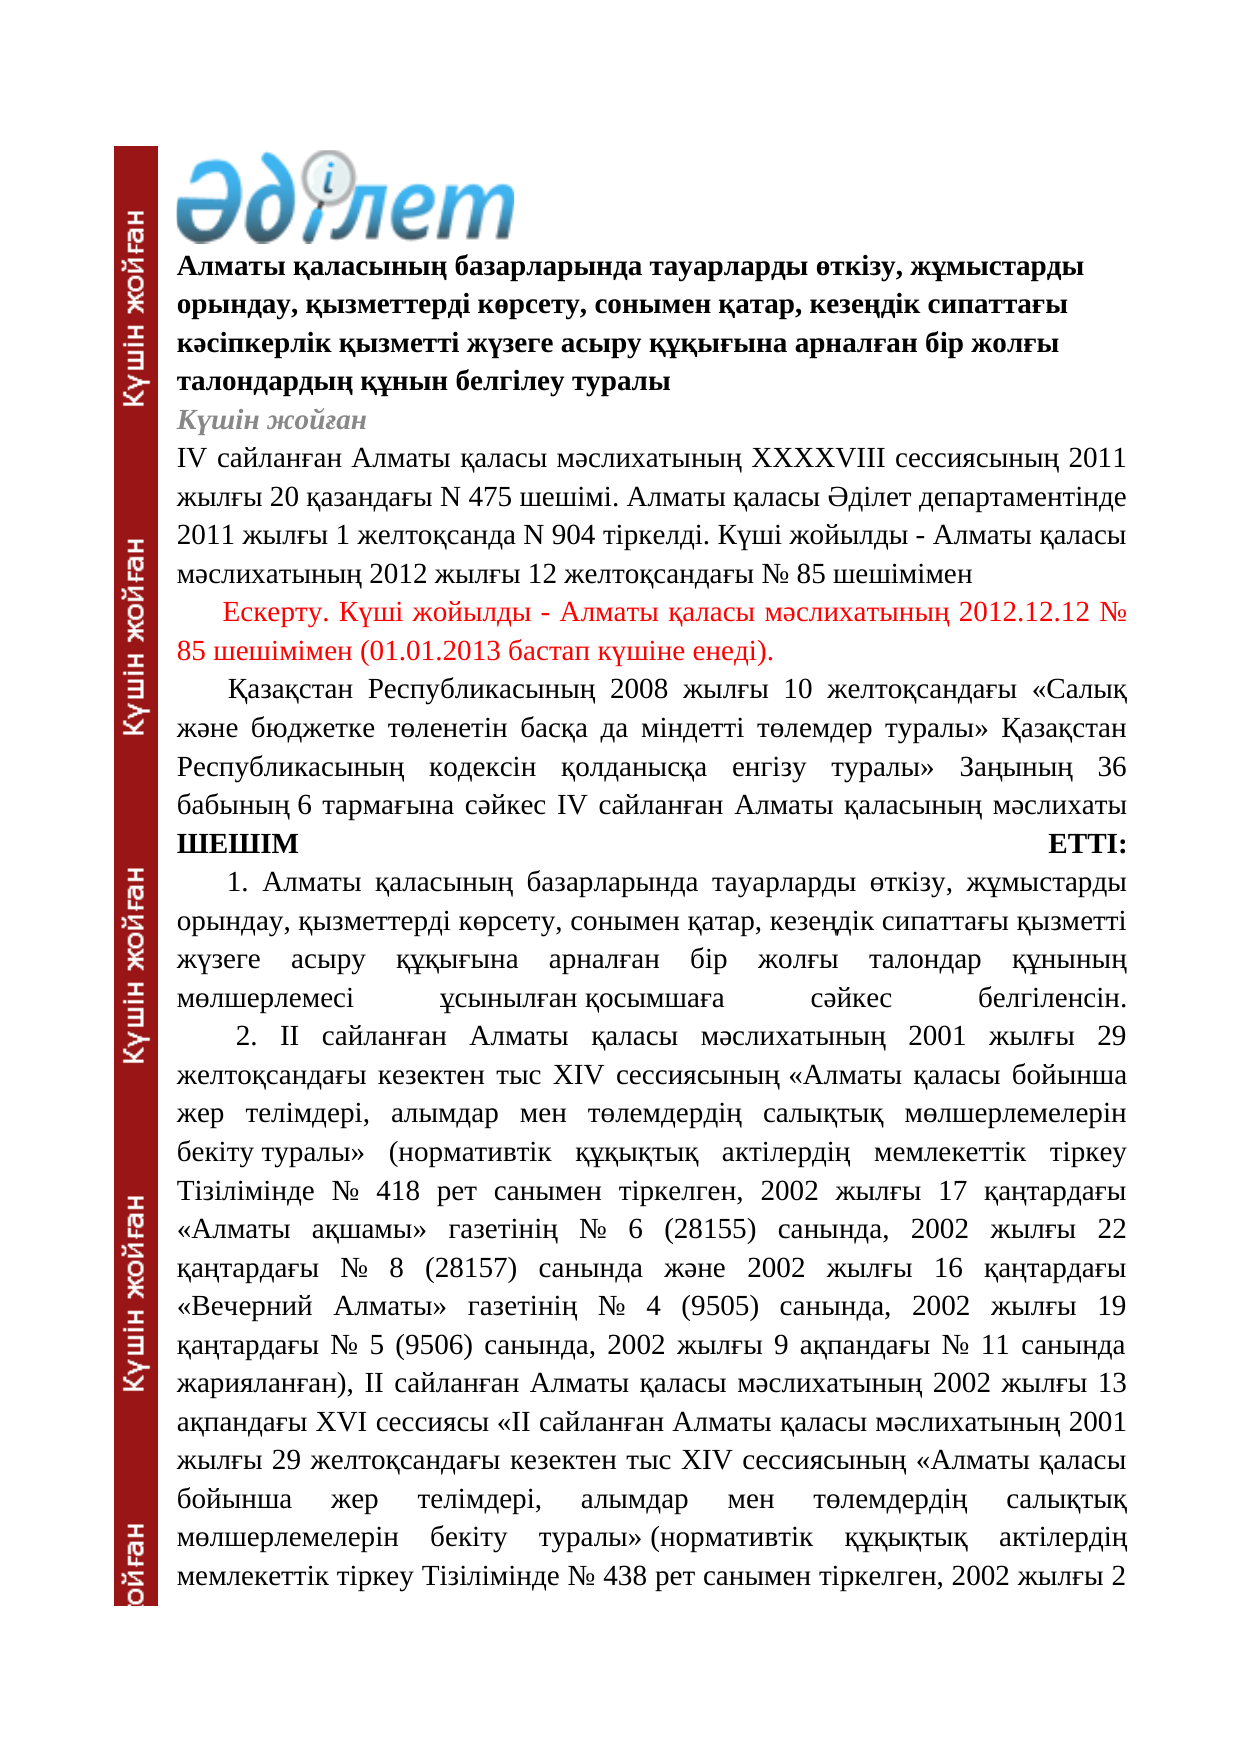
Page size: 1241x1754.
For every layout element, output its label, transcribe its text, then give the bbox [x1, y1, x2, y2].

picture [114, 146, 158, 248]
picture [114, 1592, 158, 1606]
picture [114, 667, 158, 672]
picture [114, 397, 158, 402]
text IV сайланған Алматы қаласы мәслихатының ХХХХVIII сессиясының 2011 жылғы 20 қазандағы N 475 шешімі. Алматы қаласы Әділет департаментінде 2011 жылғы 1 желтоқсанда N 904 тіркелді. Күші жойылды - Алматы қаласы мәслихатының 2012 жылғы 12 желтоқсандағы № 85 шешімімен [112, 440, 1128, 589]
text Ескерту. Күші жойылды - Алматы қаласы мәслихатының 2012.12.12 № 85 шешімімен (01.01.2013 бастап күшіне енеді). [112, 594, 1128, 667]
text Алматы қаласының базарларында тауарларды өткізу, жұмыстарды орындау, қызметтерді көрсету, сонымен қатар, кезеңдік сипаттағы кәсіпкерлік қызметті жүзеге асыру құқығына арналған бір жолғы талондардың құнын белгілеу туралы [112, 248, 1128, 397]
picture [114, 589, 158, 594]
picture [176, 150, 515, 244]
text Күшін жойған [112, 402, 1128, 435]
picture [114, 435, 158, 440]
